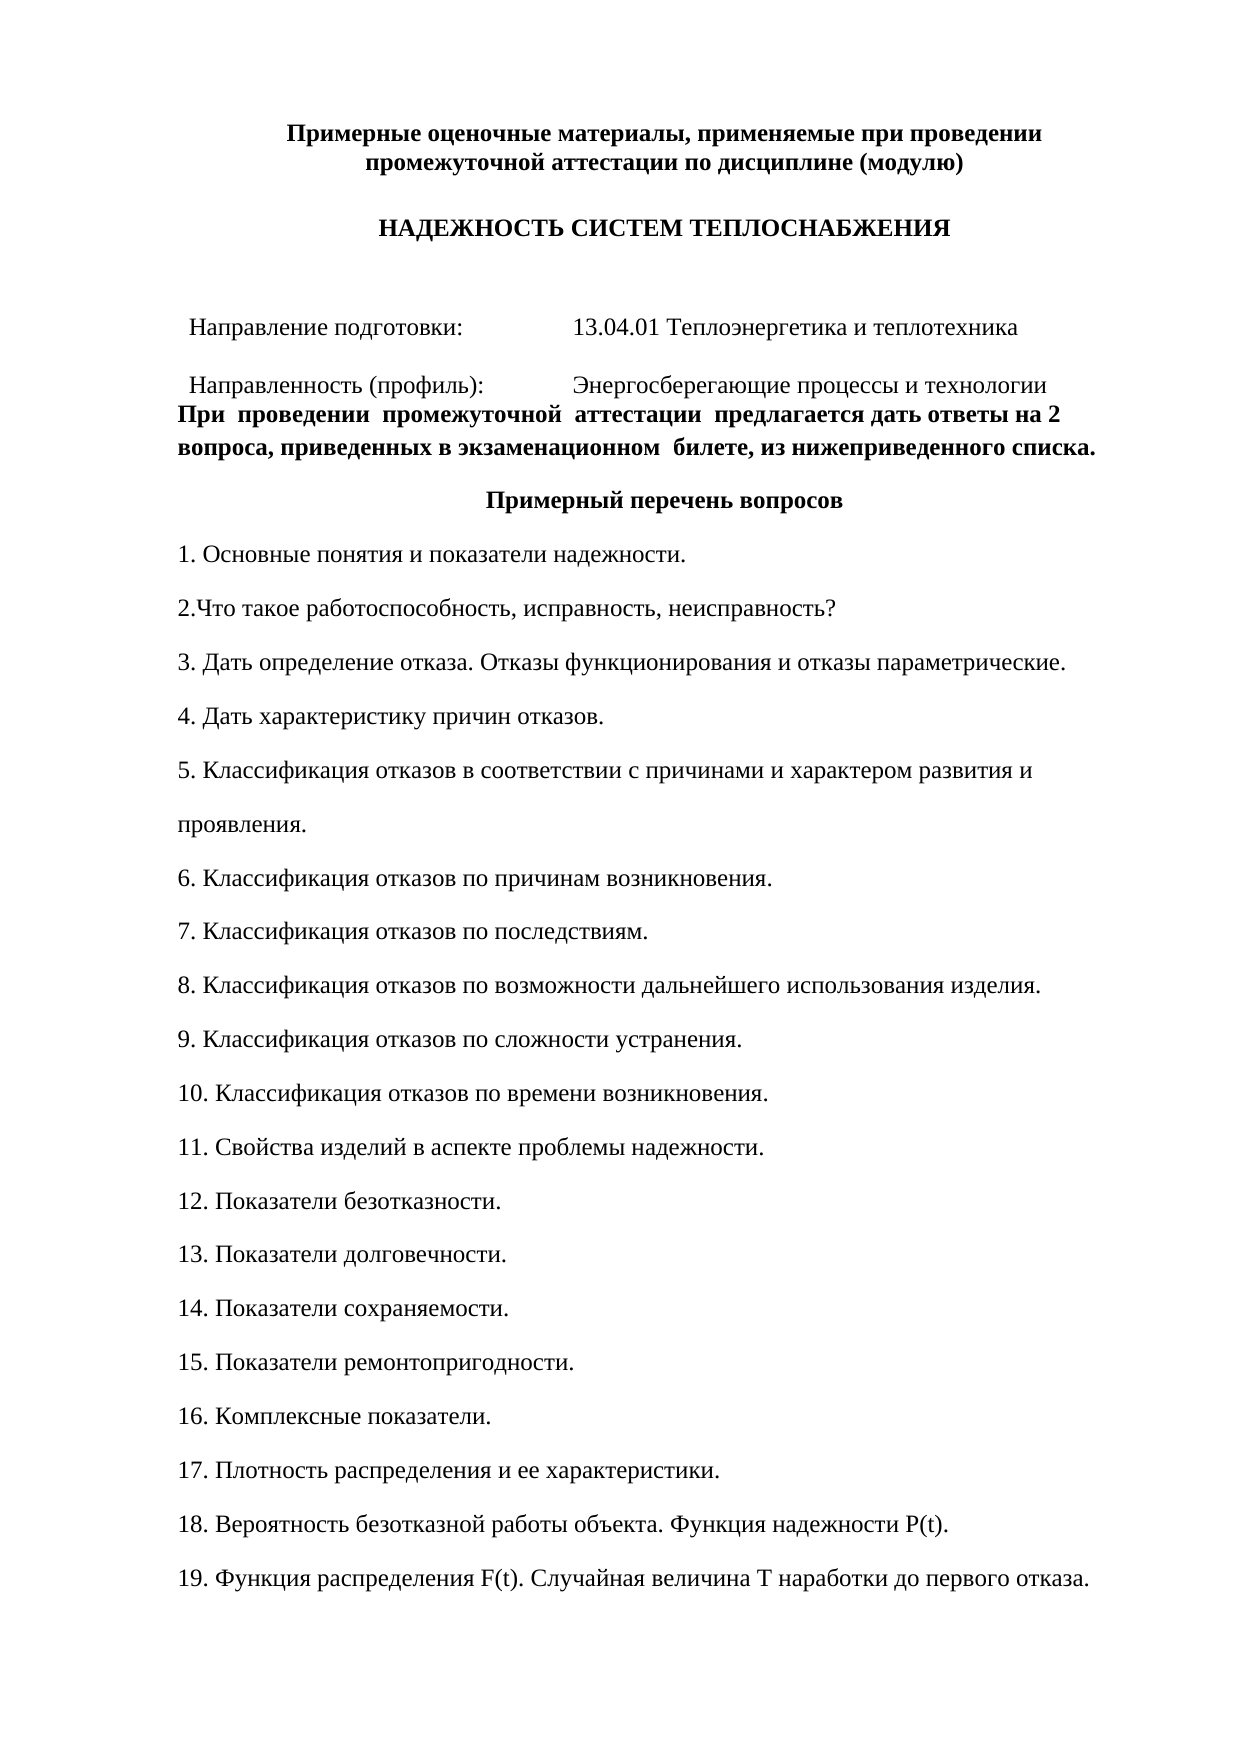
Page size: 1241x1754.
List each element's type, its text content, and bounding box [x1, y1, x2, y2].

text Примерные оценочные материалы, применяемые при проведении [177, 118, 1152, 147]
text 9. Классификация отказов по сложности устранения. [177, 1024, 1152, 1053]
text 5. Классификация отказов в соответствии с причинами и характером развития и [177, 755, 1152, 784]
text 14. Показатели сохраняемости. [177, 1293, 1152, 1322]
text 8. Классификация отказов по возможности дальнейшего использования изделия. [177, 970, 1152, 999]
text 2.Что такое работоспособность, исправность, неисправность? [177, 593, 1152, 622]
table_header 13.04.01 Теплоэнергетика и теплотехника [561, 313, 1152, 341]
text 18. Вероятность безотказной работы объекта. Функция надежности P(t). [177, 1509, 1152, 1538]
text 1. Основные понятия и показатели надежности. [177, 539, 1152, 568]
text 10. Классификация отказов по времени возникновения. [177, 1078, 1152, 1107]
table_cell Энергосберегающие процессы и технологии [561, 341, 1152, 399]
text проявления. [177, 809, 1152, 837]
text 19. Функция распределения F(t). Случайная величина Т наработки до первого отказа. [177, 1563, 1152, 1591]
text Примерный перечень вопросов [177, 486, 1152, 514]
text 13. Показатели долговечности. [177, 1239, 1152, 1268]
text 3. Дать определение отказа. Отказы функционирования и отказы параметрические. [177, 647, 1152, 676]
text 11. Свойства изделий в аспекте проблемы надежности. [177, 1132, 1152, 1161]
text Надежность систем теплоснабжения [177, 213, 1152, 242]
text 15. Показатели ремонтопригодности. [177, 1347, 1152, 1376]
text 17. Плотность распределения и ее характеристики. [177, 1455, 1152, 1484]
text 7. Классификация отказов по последствиям. [177, 916, 1152, 945]
text 4. Дать характеристику причин отказов. [177, 701, 1152, 730]
text 16. Комплексные показатели. [177, 1401, 1152, 1430]
text 12. Показатели безотказности. [177, 1186, 1152, 1214]
text При проведении промежуточной аттестации предлагается дать ответы на 2 вопроса, приведенных в экзаменационном билете, из нижеприведенного списка. [177, 399, 1152, 461]
text 6. Классификация отказов по причинам возникновения. [177, 863, 1152, 891]
text промежуточной аттестации по дисциплине (модулю) [177, 147, 1152, 176]
table_header Направление подготовки: [177, 313, 561, 341]
table_cell Направленность (профиль): [177, 341, 561, 399]
